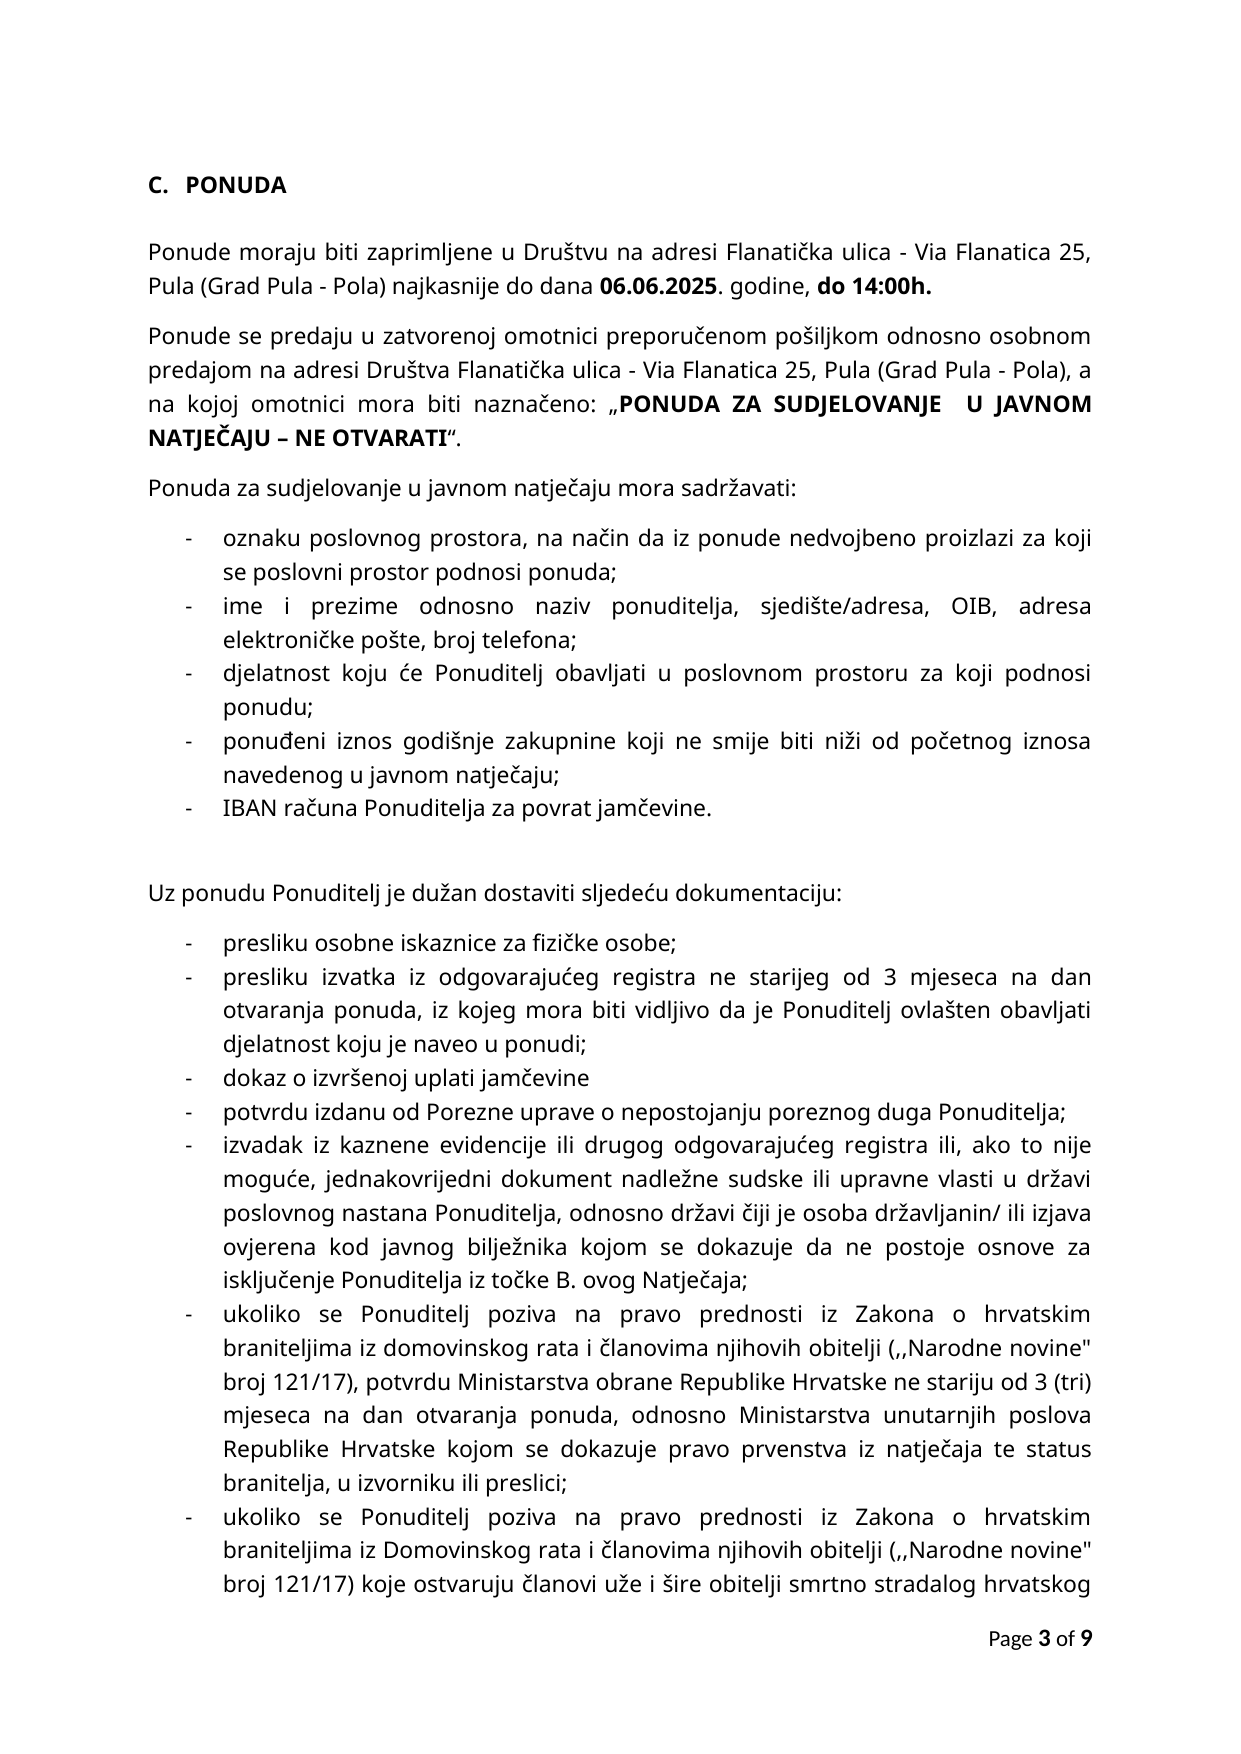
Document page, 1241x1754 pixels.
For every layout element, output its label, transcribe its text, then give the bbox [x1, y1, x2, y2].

list ime i prezime odnosno naziv ponuditelja, sjedište/adresa, OIB, adresa elektroničke pošte, broj telefona; [185, 590, 1093, 655]
text Ponuda za sudjelovanje u javnom natječaju mora sadržavati: [148, 472, 1093, 503]
list oznaku poslovnog prostora, na način da iz ponude nedvojbeno proizlazi za koji se poslovni prostor podnosi ponuda; [185, 522, 1093, 587]
list djelatnost koju će Ponuditelj obavljati u poslovnom prostoru za koji podnosi ponudu; [185, 657, 1093, 722]
text Uz ponudu Ponuditelj je dužan dostaviti sljedeću dokumentaciju: [148, 877, 1093, 908]
text Ponude moraju biti zaprimljene u Društvu na adresi Flanatička ulica - Via Flanatica 25, Pula (Grad Pula - Pola) najkasnije do dana 06.06.2025. godine, do 14:00h. [148, 236, 1093, 301]
list presliku osobne iskaznice za fizičke osobe; [185, 927, 1093, 958]
list dokaz o izvršenoj uplati jamčevine [185, 1062, 1093, 1093]
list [185, 1501, 1093, 1599]
list potvrdu izdanu od Porezne uprave o nepostojanju poreznog duga Ponuditelja; [185, 1096, 1093, 1127]
list IBAN računa Ponuditelja za povrat jamčevine. [185, 792, 1093, 824]
list PONUDA [148, 169, 1093, 200]
list presliku izvatka iz odgovarajućeg registra ne starijeg od 3 mjeseca na dan otvaranja ponuda, iz kojeg mora biti vidljivo da je Ponuditelj ovlašten obavljati djelatnost koju je naveo u ponudi; [185, 961, 1093, 1059]
text Ponude se predaju u zatvorenoj omotnici preporučenom pošiljkom odnosno osobnom predajom na adresi Društva Flanatička ulica - Via Flanatica 25, Pula (Grad Pula - Pola), a na kojoj omotnici mora biti naznačeno: „PONUDA ZA SUDJELOVANJE U JAVNOM NATJEČAJU – NE OTVARATI“. [148, 320, 1093, 453]
list izvadak iz kaznene evidencije ili drugog odgovarajućeg registra ili, ako to nije moguće, jednakovrijedni dokument nadležne sudske ili upravne vlasti u državi poslovnog nastana Ponuditelja, odnosno državi čiji je osoba državljanin/ ili izjava ovjerena kod javnog bilježnika kojom se dokazuje da ne postoje osnove za isključenje Ponuditelja iz točke B. ovog Natječaja; [185, 1129, 1093, 1296]
list ukoliko se Ponuditelj poziva na pravo prednosti iz Zakona o hrvatskim braniteljima iz domovinskog rata i članovima njihovih obitelji (,,Narodne novine" broj 121/17), potvrdu Ministarstva obrane Republike Hrvatske ne stariju od 3 (tri) mjeseca na dan otvaranja ponuda, odnosno Ministarstva unutarnjih poslova Republike Hrvatske kojom se dokazuje pravo prvenstva iz natječaja te status branitelja, u izvorniku ili preslici; [185, 1298, 1093, 1498]
list ponuđeni iznos godišnje zakupnine koji ne smije biti niži od početnog iznosa navedenog u javnom natječaju; [185, 725, 1093, 790]
